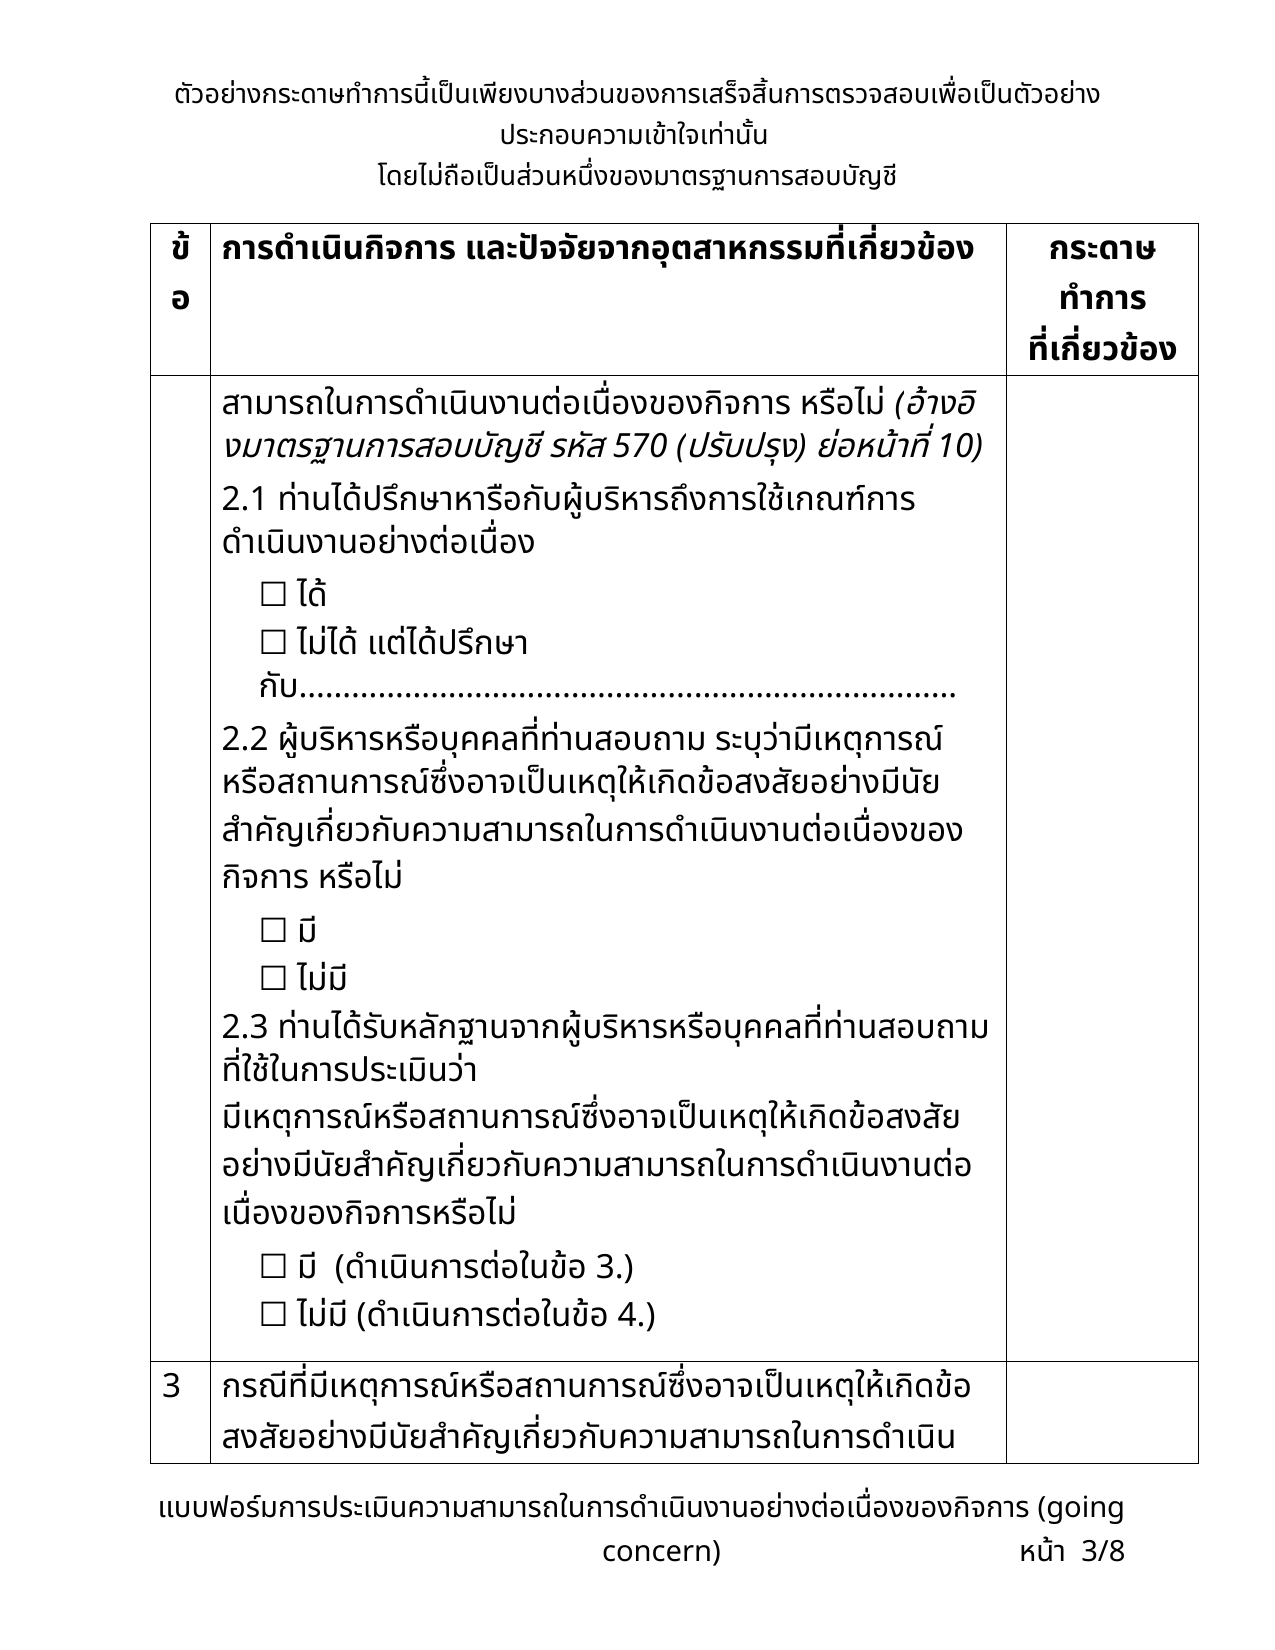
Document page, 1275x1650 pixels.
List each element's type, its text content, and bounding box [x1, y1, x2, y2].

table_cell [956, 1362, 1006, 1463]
table_header กระดาษทำการ ที่เกี่ยวข้อง [1147, 224, 1198, 375]
table_header การดำเนินกิจการ และปัจจัยจากอุตสาหกรรมที่เกี่ยวข้อง [211, 224, 1006, 375]
table_cell [1007, 1362, 1198, 1463]
table_cell 2 [151, 376, 210, 1361]
table_header กระดาษทำการ ที่เกี่ยวข้อง [1007, 224, 1058, 375]
table_cell [1007, 376, 1198, 1361]
table_cell 3 [151, 1362, 210, 1463]
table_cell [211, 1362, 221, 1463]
table_header ข้อ [151, 224, 210, 375]
